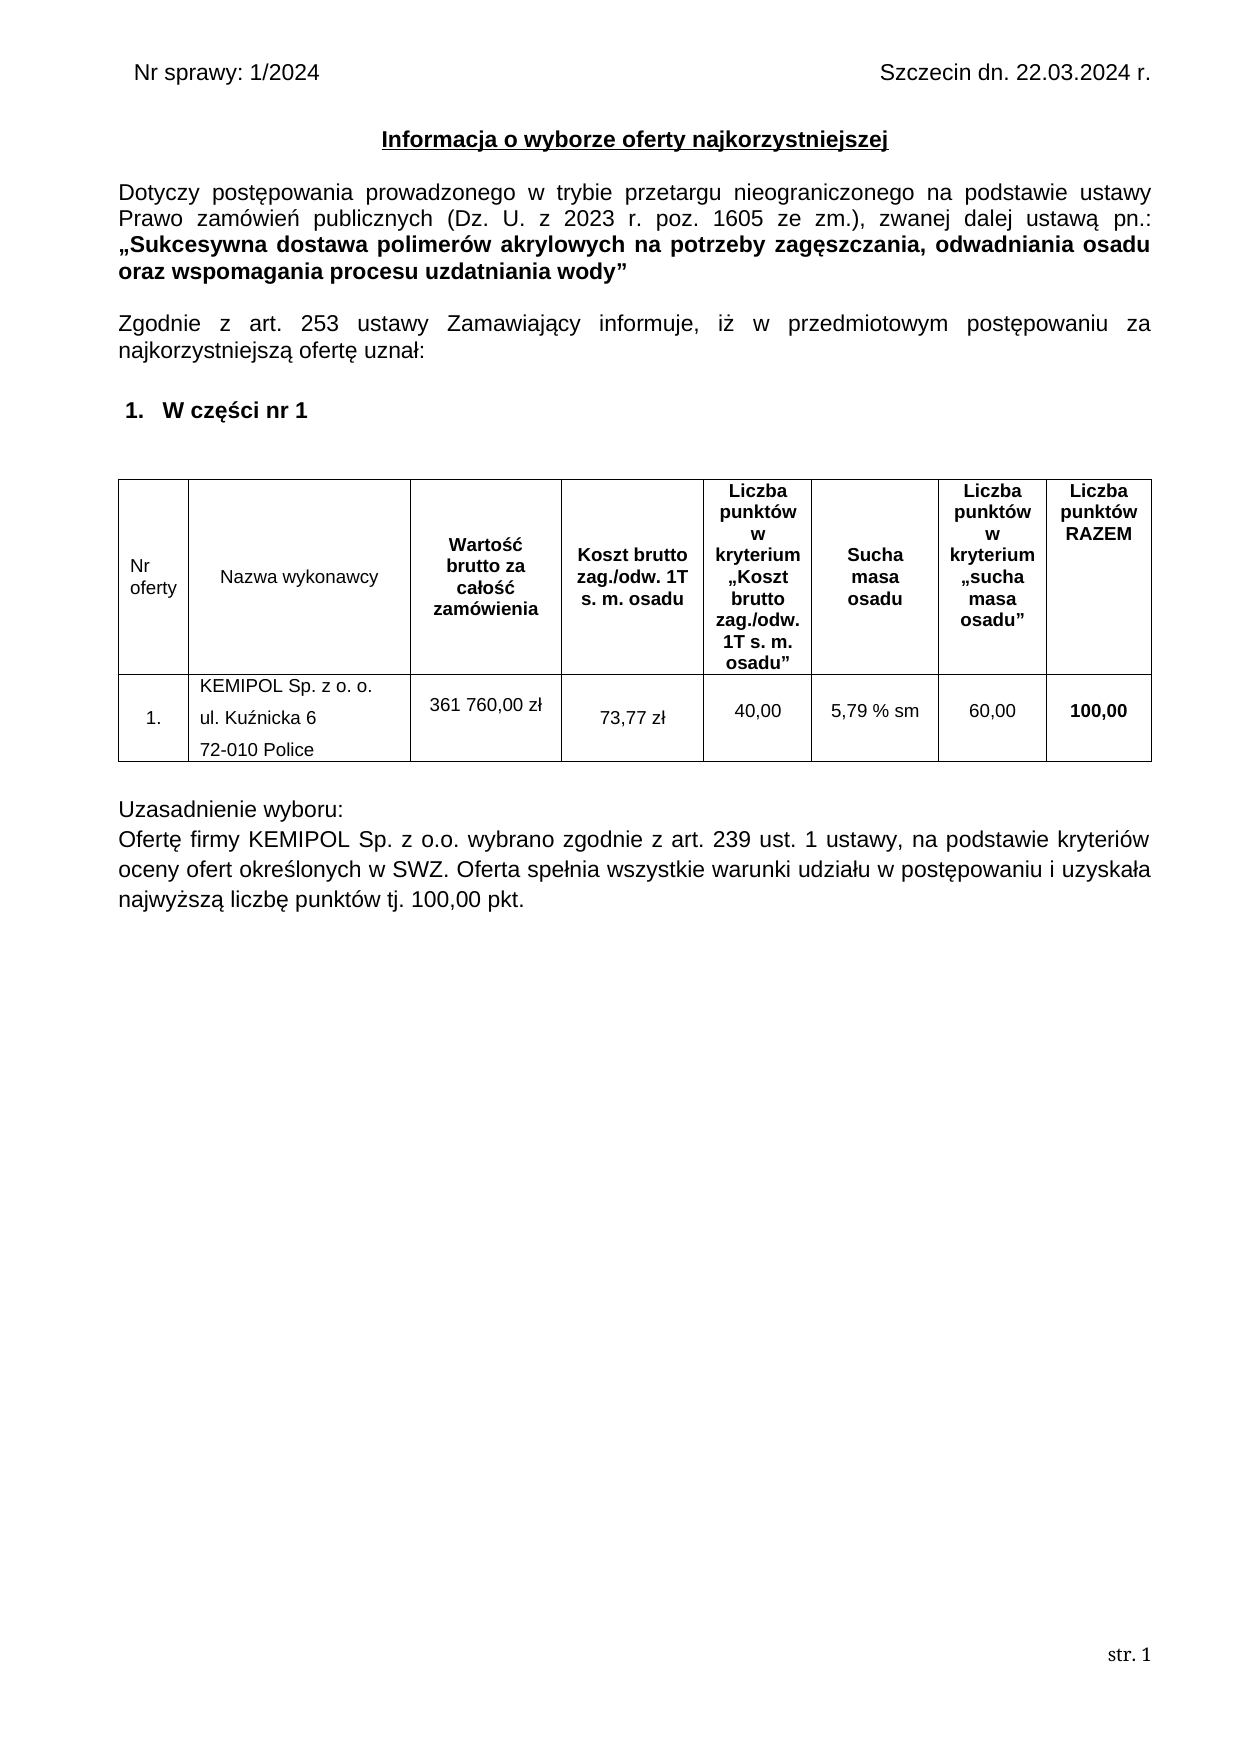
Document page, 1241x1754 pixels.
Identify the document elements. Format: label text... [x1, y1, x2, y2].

table_cell 5,79 % sm [812, 675, 938, 761]
table_cell 361 760,00 zł [411, 675, 561, 761]
text Informacja o wyborze oferty najkorzystniejszej [118, 126, 1152, 152]
table_header Nr oferty [119, 480, 188, 673]
table_cell 60,00 [939, 675, 1046, 761]
table_cell 40,00 [704, 675, 811, 761]
table_header Liczba punktów w kryterium „sucha masa osadu” [939, 480, 1046, 673]
table_header Wartość brutto za całość zamówienia [411, 480, 561, 673]
text Uzasadnienie wyboru: [118, 796, 1152, 822]
table_cell KEMIPOL Sp. z o. o. ul. Kuźnicka 6 72-010 Police [189, 675, 410, 761]
table_cell 73,77 zł [562, 675, 703, 761]
table_header Nazwa wykonawcy [189, 480, 410, 673]
table_header Sucha masa osadu [812, 480, 938, 673]
table_cell 100,00 [1047, 675, 1151, 761]
table_header Koszt brutto zag./odw. 1T s. m. osadu [562, 480, 703, 673]
table_header Liczba punktów RAZEM [1047, 480, 1151, 673]
text Zgodnie z art. 253 ustawy Zamawiający informuje, iż w przedmiotowym postępowaniu za najkorzystniejszą ofertę uznał: [118, 310, 1152, 363]
table_cell 1. [119, 675, 188, 761]
text Ofertę firmy KEMIPOL Sp. z o.o. wybrano zgodnie z art. 239 ust. 1 ustawy, na podstawie kryteriów oceny ofert określonych w SWZ. Oferta spełnia wszystkie warunki udziału w postępowaniu i uzyskała najwyższą liczbę punktów tj. 100,00 pkt. [118, 826, 1152, 913]
table_header Liczba punktów w kryterium „Koszt brutto zag./odw. 1T s. m. osadu” [704, 480, 811, 673]
list W części nr 1 [125, 397, 1152, 423]
text Dotyczy postępowania prowadzonego w trybie przetargu nieograniczonego na podstawie ustawy Prawo zamówień publicznych (Dz. U. z 2023 r. poz. 1605 ze zm.), zwanej dalej ustawą pn.: „Sukcesywna dostawa polimerów akrylowych na potrzeby zagęszczania, odwadniania osadu oraz wspomagania procesu uzdatniania wody” [118, 179, 1152, 284]
